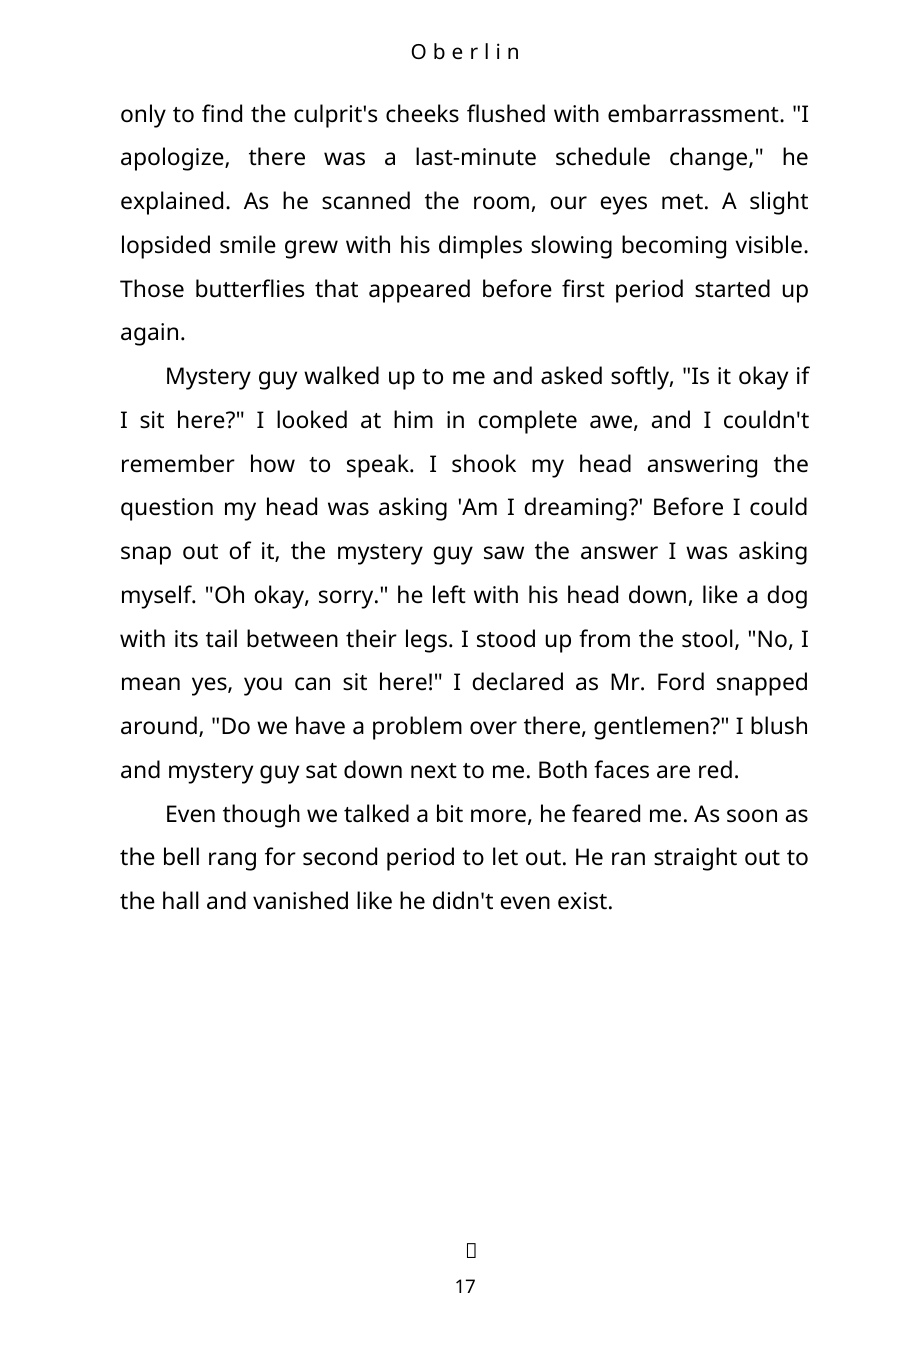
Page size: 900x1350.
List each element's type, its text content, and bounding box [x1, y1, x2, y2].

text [120, 97, 810, 347]
text Mystery guy walked up to me and asked softly, "Is it okay if I sit here?" I looked at him in complete awe, and I couldn't remember how to speak. I shook my head answering the question my head was asking 'Am I dreaming?' Before I could snap out of it, the mystery guy saw the answer I was asking myself. "Oh okay, sorry." he left with his head down, like a dog with its tail between their legs. I stood up from the stool, "No, I mean yes, you can sit here!" I declared as Mr. Ford snapped around, "Do we have a problem over there, gentlemen?" I blush and mystery guy sat down next to me. Both faces are red. [120, 360, 810, 785]
text Even though we talked a bit more, he feared me. As soon as the bell rang for second period to let out. He ran straight out to the hall and vanished like he didn't even exist. [120, 797, 810, 916]
